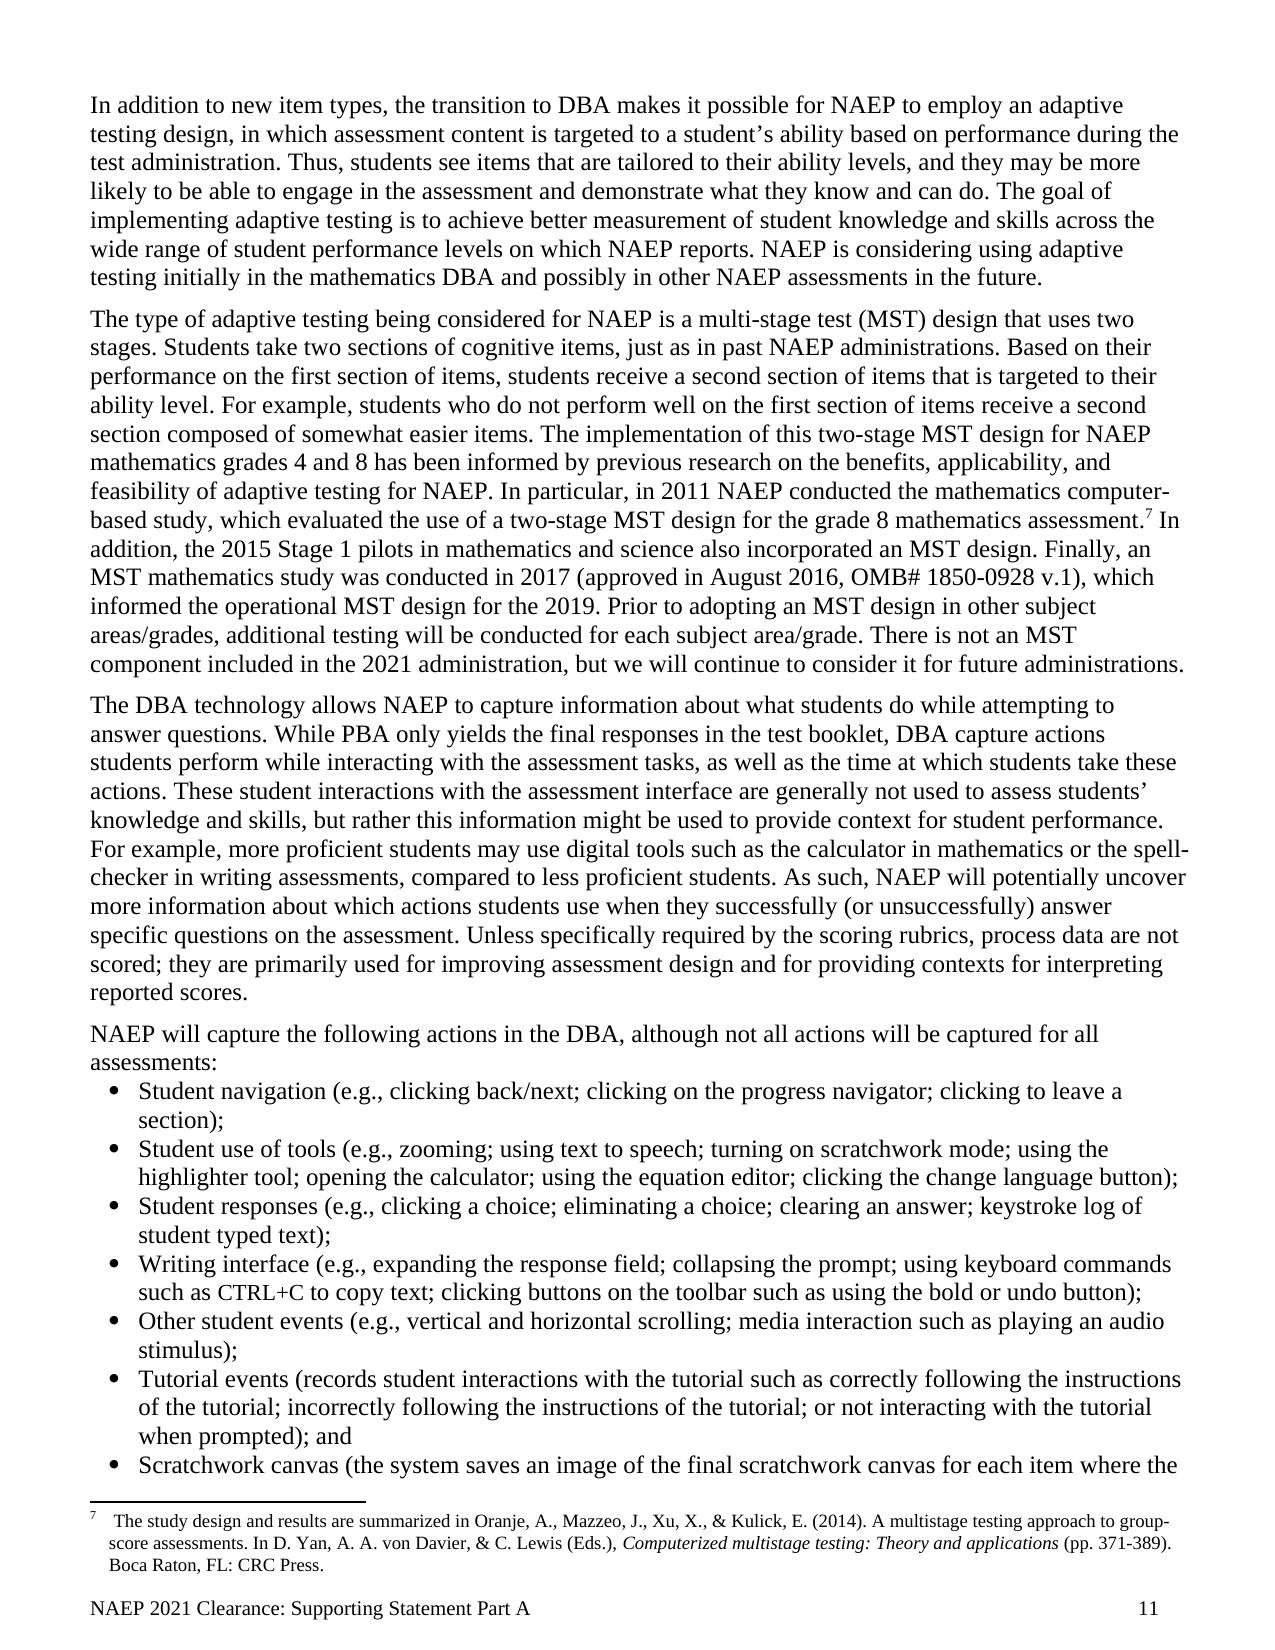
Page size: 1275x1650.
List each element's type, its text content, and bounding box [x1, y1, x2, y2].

list Writing interface (e.g., expanding the response field; collapsing the prompt; using keyboard commands such as CTRL+C to copy text; clicking buttons on the toolbar such as using the bold or undo button); [109, 1249, 1191, 1306]
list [109, 1450, 1191, 1479]
text In addition to new item types, the transition to DBA makes it possible for NAEP to employ an adaptive testing design, in which assessment content is targeted to a student’s ability based on performance during the test administration. Thus, students see items that are tailored to their ability levels, and they may be more likely to be able to engage in the assessment and demonstrate what they know and can do. The goal of implementing adaptive testing is to achieve better measurement of student knowledge and skills across the wide range of student performance levels on which NAEP reports. NAEP is considering using adaptive testing initially in the mathematics DBA and possibly in other NAEP assessments in the future. [90, 90, 1191, 291]
list Student use of tools (e.g., zooming; using text to speech; turning on scratchwork mode; using the highlighter tool; opening the calculator; using the equation editor; clicking the change language button); [109, 1134, 1191, 1191]
list Other student events (e.g., vertical and horizontal scrolling; media interaction such as playing an audio stimulus); [109, 1306, 1191, 1364]
list Tutorial events (records student interactions with the tutorial such as correctly following the instructions of the tutorial; incorrectly following the instructions of the tutorial; or not interacting with the tutorial when prompted); and [109, 1364, 1191, 1450]
text The type of adaptive testing being considered for NAEP is a multi-stage test (MST) design that uses two stages. Students take two sections of cognitive items, just as in past NAEP administrations. Based on their performance on the first section of items, students receive a second section of items that is targeted to their ability level. For example, students who do not perform well on the first section of items receive a second section composed of somewhat easier items. The implementation of this two-stage MST design for NAEP mathematics grades 4 and 8 has been informed by previous research on the benefits, applicability, and feasibility of adaptive testing for NAEP. In particular, in 2011 NAEP conducted the mathematics computer-based study, which evaluated the use of a two-stage MST design for the grade 8 mathematics assessment. In addition, the 2015 Stage 1 pilots in mathematics and science also incorporated an MST design. Finally, an MST mathematics study was conducted in 2017 (approved in August 2016, OMB# 1850-0928 v.1), which informed the operational MST design for the 2019. Prior to adopting an MST design in other subject areas/grades, additional testing will be conducted for each subject area/grade. There is not an MST component included in the 2021 administration, but we will continue to consider it for future administrations. [90, 304, 1191, 677]
text The DBA technology allows NAEP to capture information about what students do while attempting to answer questions. While PBA only yields the final responses in the test booklet, DBA capture actions students perform while interacting with the assessment tasks, as well as the time at which students take these actions. These student interactions with the assessment interface are generally not used to assess students’ knowledge and skills, but rather this information might be used to provide context for student performance. For example, more proficient students may use digital tools such as the calculator in mathematics or the spell-checker in writing assessments, compared to less proficient students. As such, NAEP will potentially uncover more information about which actions students use when they successfully (or unsuccessfully) answer specific questions on the assessment. Unless specifically required by the scoring rubrics, process data are not scored; they are primarily used for improving assessment design and for providing contexts for interpreting reported scores. [90, 690, 1191, 1006]
list Student responses (e.g., clicking a choice; eliminating a choice; clearing an answer; keystroke log of student typed text); [109, 1191, 1191, 1249]
list Student navigation (e.g., clicking back/next; clicking on the progress navigator; clicking to leave a section); [109, 1076, 1191, 1134]
text NAEP will capture the following actions in the DBA, although not all actions will be captured for all assessments: [90, 1019, 1191, 1076]
